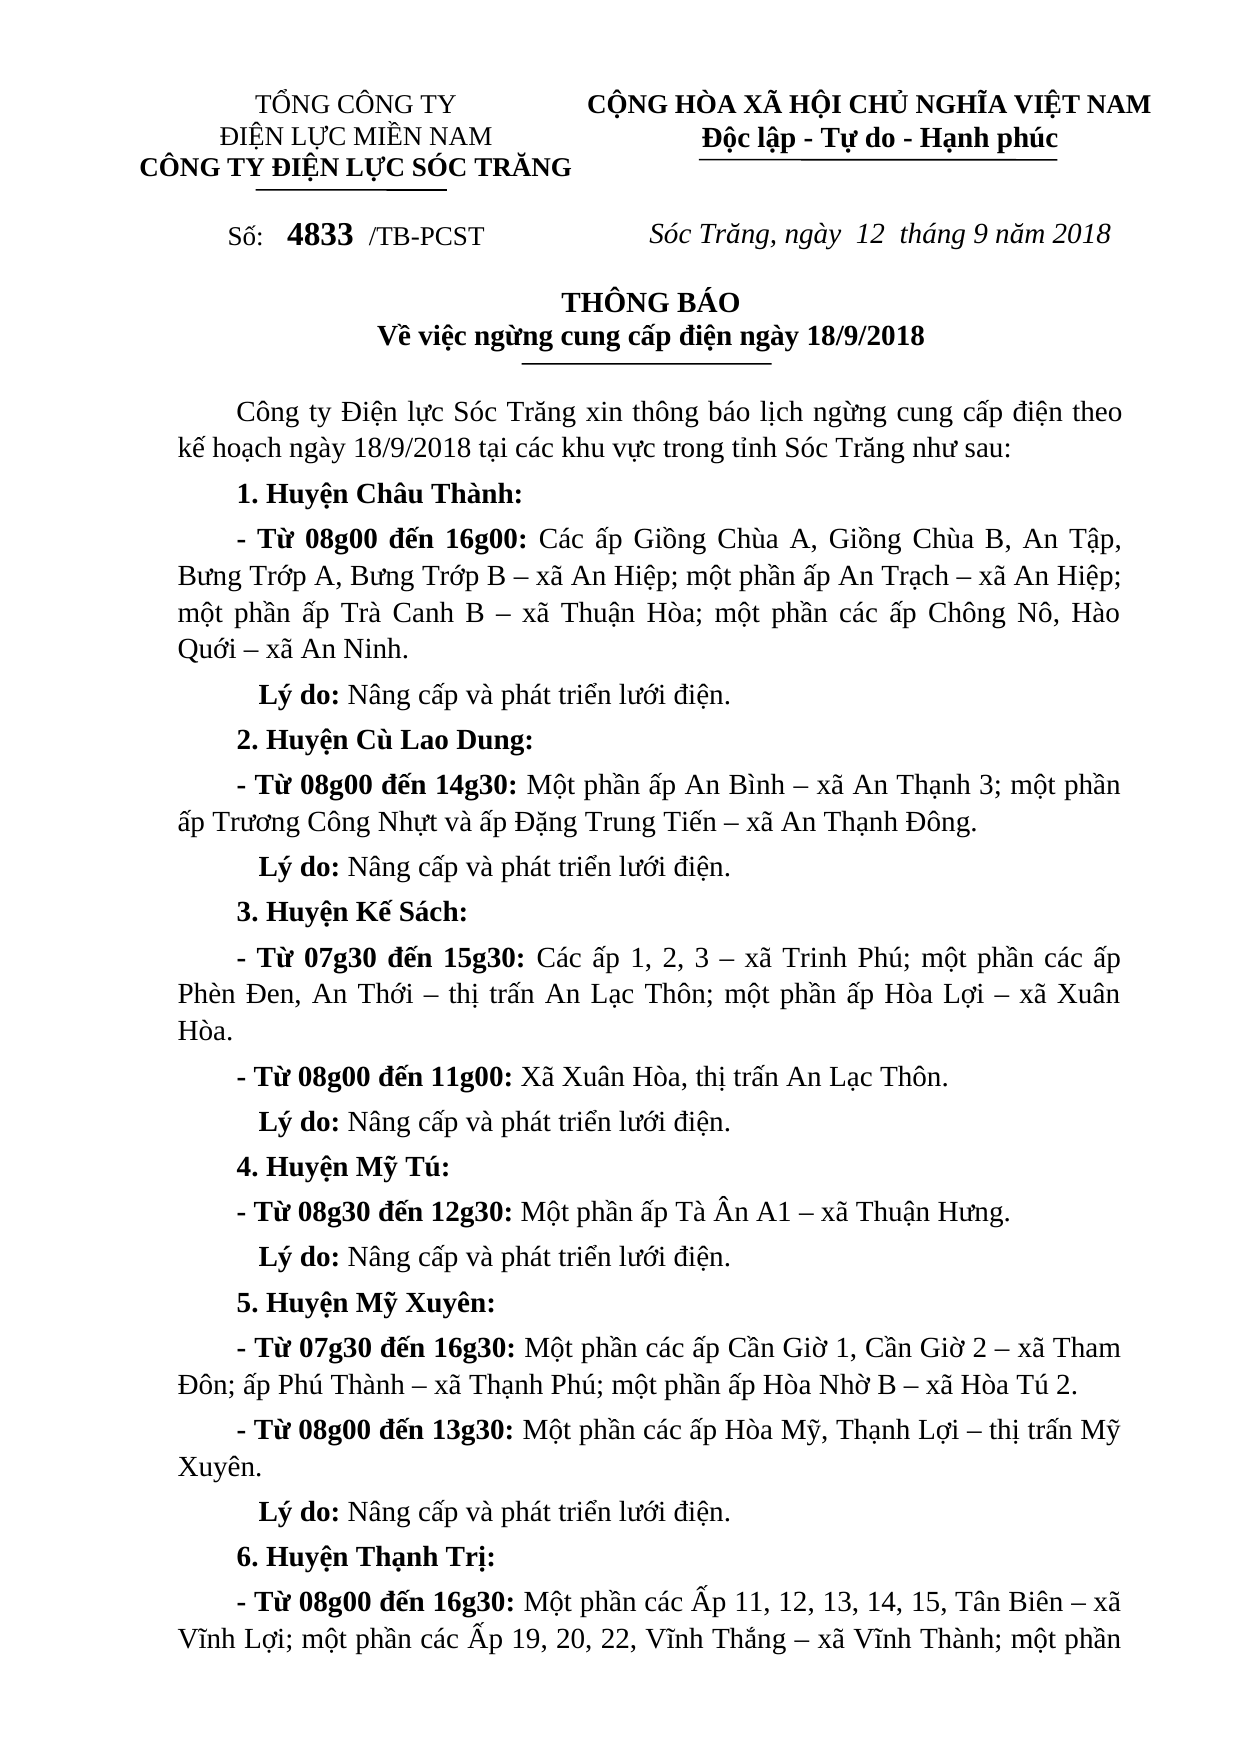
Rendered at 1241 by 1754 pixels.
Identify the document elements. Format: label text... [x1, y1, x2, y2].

text - Từ 08g00 đến 16g00: Các ấp Giồng Chùa A, Giồng Chùa B, An Tập, Bưng Trớp A, Bưng Trớp B – xã An Hiệp; một phần ấp An Trạch – xã An Hiệp; một phần ấp Trà Canh B – xã Thuận Hòa; một phần các ấp Chông Nô, Hào Quới – xã An Ninh. [177, 521, 1122, 665]
text - Từ 07g30 đến 16g30: Một phần các ấp Cần Giờ 1, Cần Giờ 2 – xã Tham Đôn; ấp Phú Thành – xã Thạnh Phú; một phần ấp Hòa Nhờ B – xã Hòa Tú 2. [177, 1330, 1122, 1400]
table_cell Số: 4833 /TB-PCST [126, 207, 586, 260]
table_header CỘNG HÒA XÃ HỘI CHỦ NGHĨA VIỆT NAM Độc lập - Tự do - Hạnh phúc [586, 89, 1174, 207]
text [177, 1584, 1122, 1655]
list Huyện Châu Thành: [236, 476, 1122, 509]
list Huyện Mỹ Xuyên: [236, 1285, 1122, 1318]
text Công ty Điện lực Sóc Trăng xin thông báo lịch ngừng cung cấp điện theo kế hoạch ngày 18/9/2018 tại các khu vực trong tỉnh Sóc Trăng như sau: [177, 394, 1124, 464]
table_header TỔNG CÔNG TY ĐIỆN LỰC MIỀN NAM CÔNG TY ĐIỆN LỰC SÓC TRĂNG [126, 89, 586, 207]
text - Từ 08g30 đến 12g30: Một phần ấp Tà Ân A1 – xã Thuận Hưng. [177, 1194, 1122, 1228]
text Lý do: Nâng cấp và phát triển lưới điện. [177, 1494, 1122, 1528]
text THÔNG BÁO [177, 285, 1124, 318]
text Lý do: Nâng cấp và phát triển lưới điện. [177, 1104, 1122, 1137]
text Lý do: Nâng cấp và phát triển lưới điện. [177, 677, 1122, 710]
text Lý do: Nâng cấp và phát triển lưới điện. [177, 849, 1122, 883]
text - Từ 08g00 đến 13g30: Một phần các ấp Hòa Mỹ, Thạnh Lợi – thị trấn Mỹ Xuyên. [177, 1412, 1122, 1482]
text - Từ 08g00 đến 11g00: Xã Xuân Hòa, thị trấn An Lạc Thôn. [177, 1059, 1122, 1092]
table_cell Sóc Trăng, ngày 12 tháng 9 năm 2018 [586, 207, 1174, 260]
text Lý do: Nâng cấp và phát triển lưới điện. [177, 1239, 1122, 1273]
list Huyện Cù Lao Dung: [236, 722, 1122, 756]
text - Từ 07g30 đến 15g30: Các ấp 1, 2, 3 – xã Trinh Phú; một phần các ấp Phèn Đen, An Thới – thị trấn An Lạc Thôn; một phần ấp Hòa Lợi – xã Xuân Hòa. [177, 940, 1122, 1047]
list Huyện Kế Sách: [236, 894, 1122, 928]
list Huyện Mỹ Tú: [236, 1149, 1122, 1183]
list Huyện Thạnh Trị: [236, 1539, 1122, 1573]
text Về việc ngừng cung cấp điện ngày 18/9/2018 [177, 318, 1124, 352]
text - Từ 08g00 đến 14g30: Một phần ấp An Bình – xã An Thạnh 3; một phần ấp Trương Công Nhựt và ấp Đặng Trung Tiến – xã An Thạnh Đông. [177, 767, 1122, 838]
